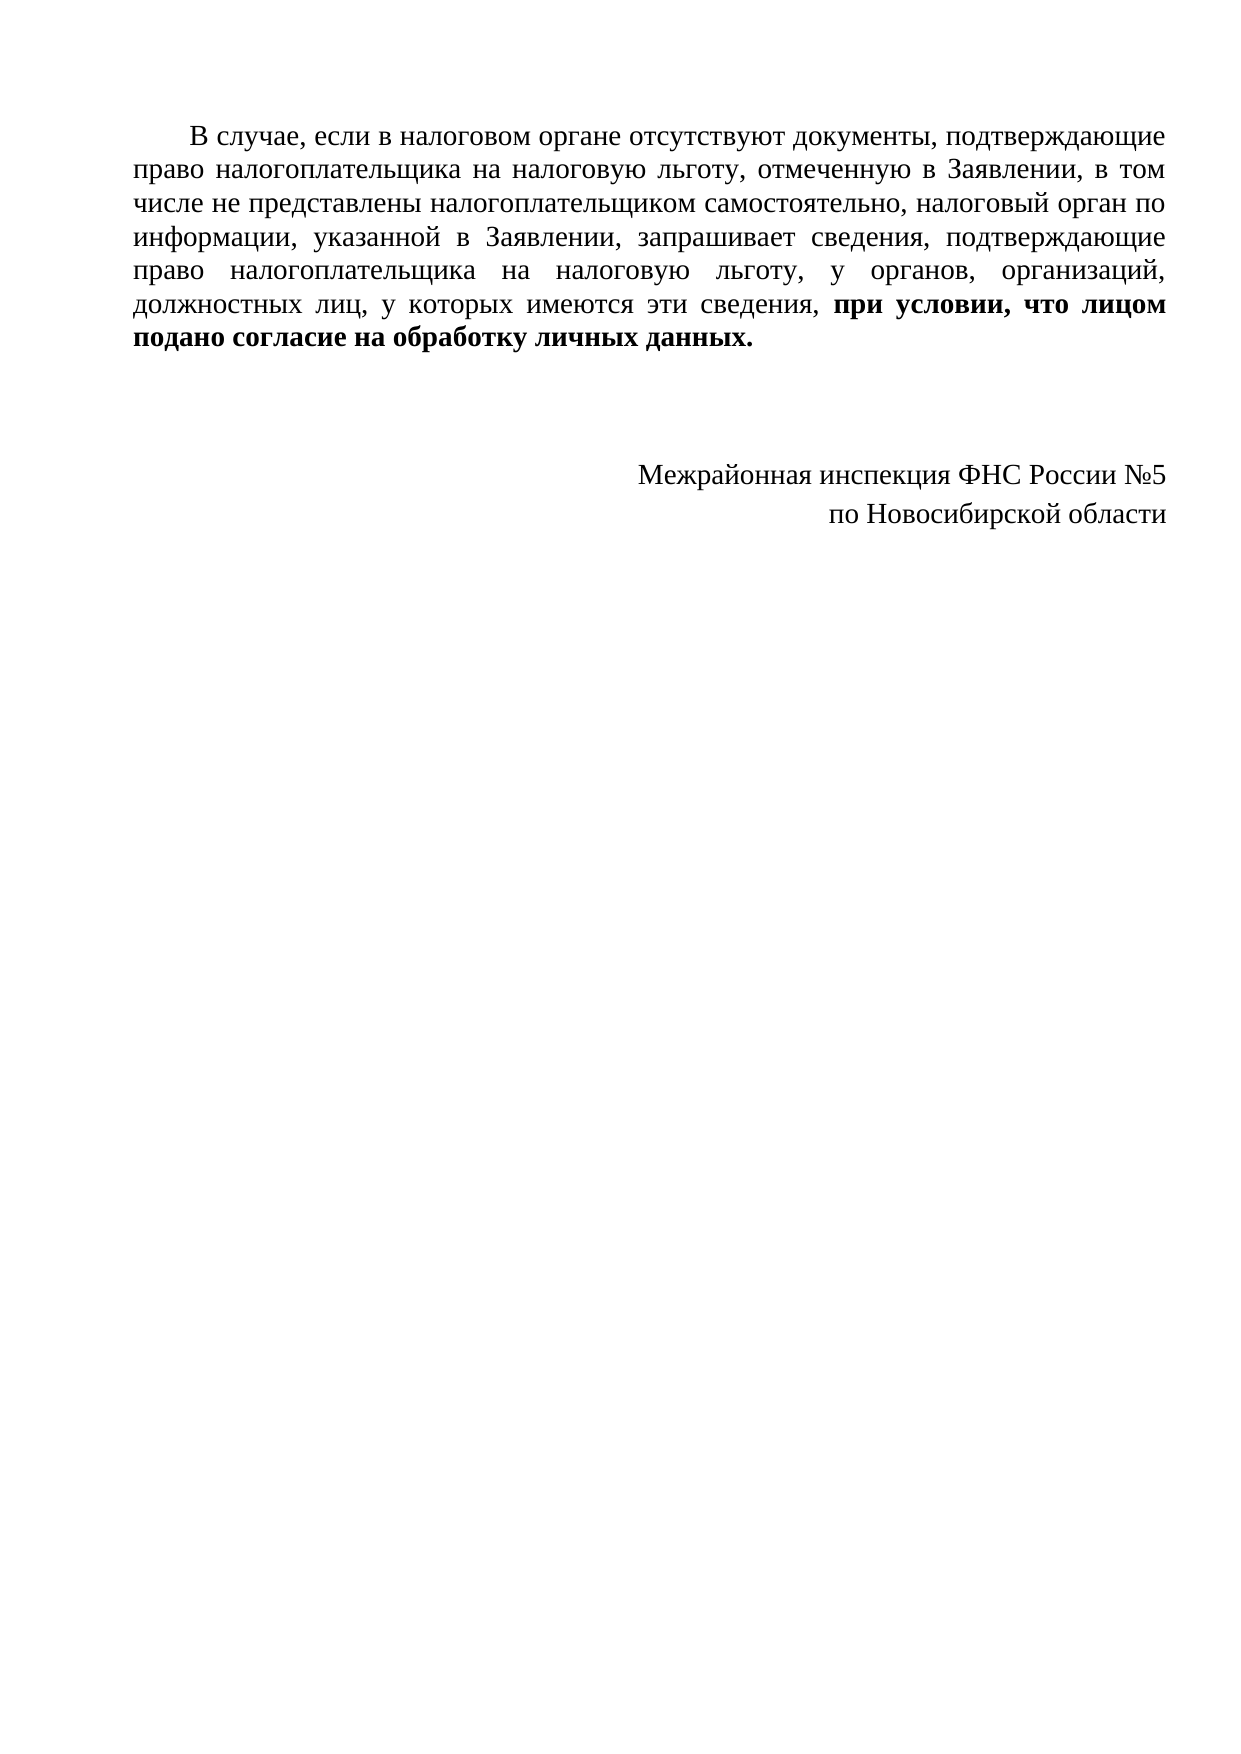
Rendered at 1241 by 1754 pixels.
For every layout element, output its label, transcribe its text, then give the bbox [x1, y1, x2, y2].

text по Новосибирской области [133, 496, 1167, 529]
text В случае, если в налоговом органе отсутствуют документы, подтверждающие право налогоплательщика на налоговую льготу, отмеченную в Заявлении, в том числе не представлены налогоплательщиком самостоятельно, налоговый орган по информации, указанной в Заявлении, запрашивает сведения, подтверждающие право налогоплательщика на налоговую льготу, у органов, организаций, должностных лиц, у которых имеются эти сведения, при условии, что лицом подано согласие на обработку личных данных. [133, 118, 1167, 353]
text Межрайонная инспекция ФНС России №5 [133, 457, 1167, 491]
